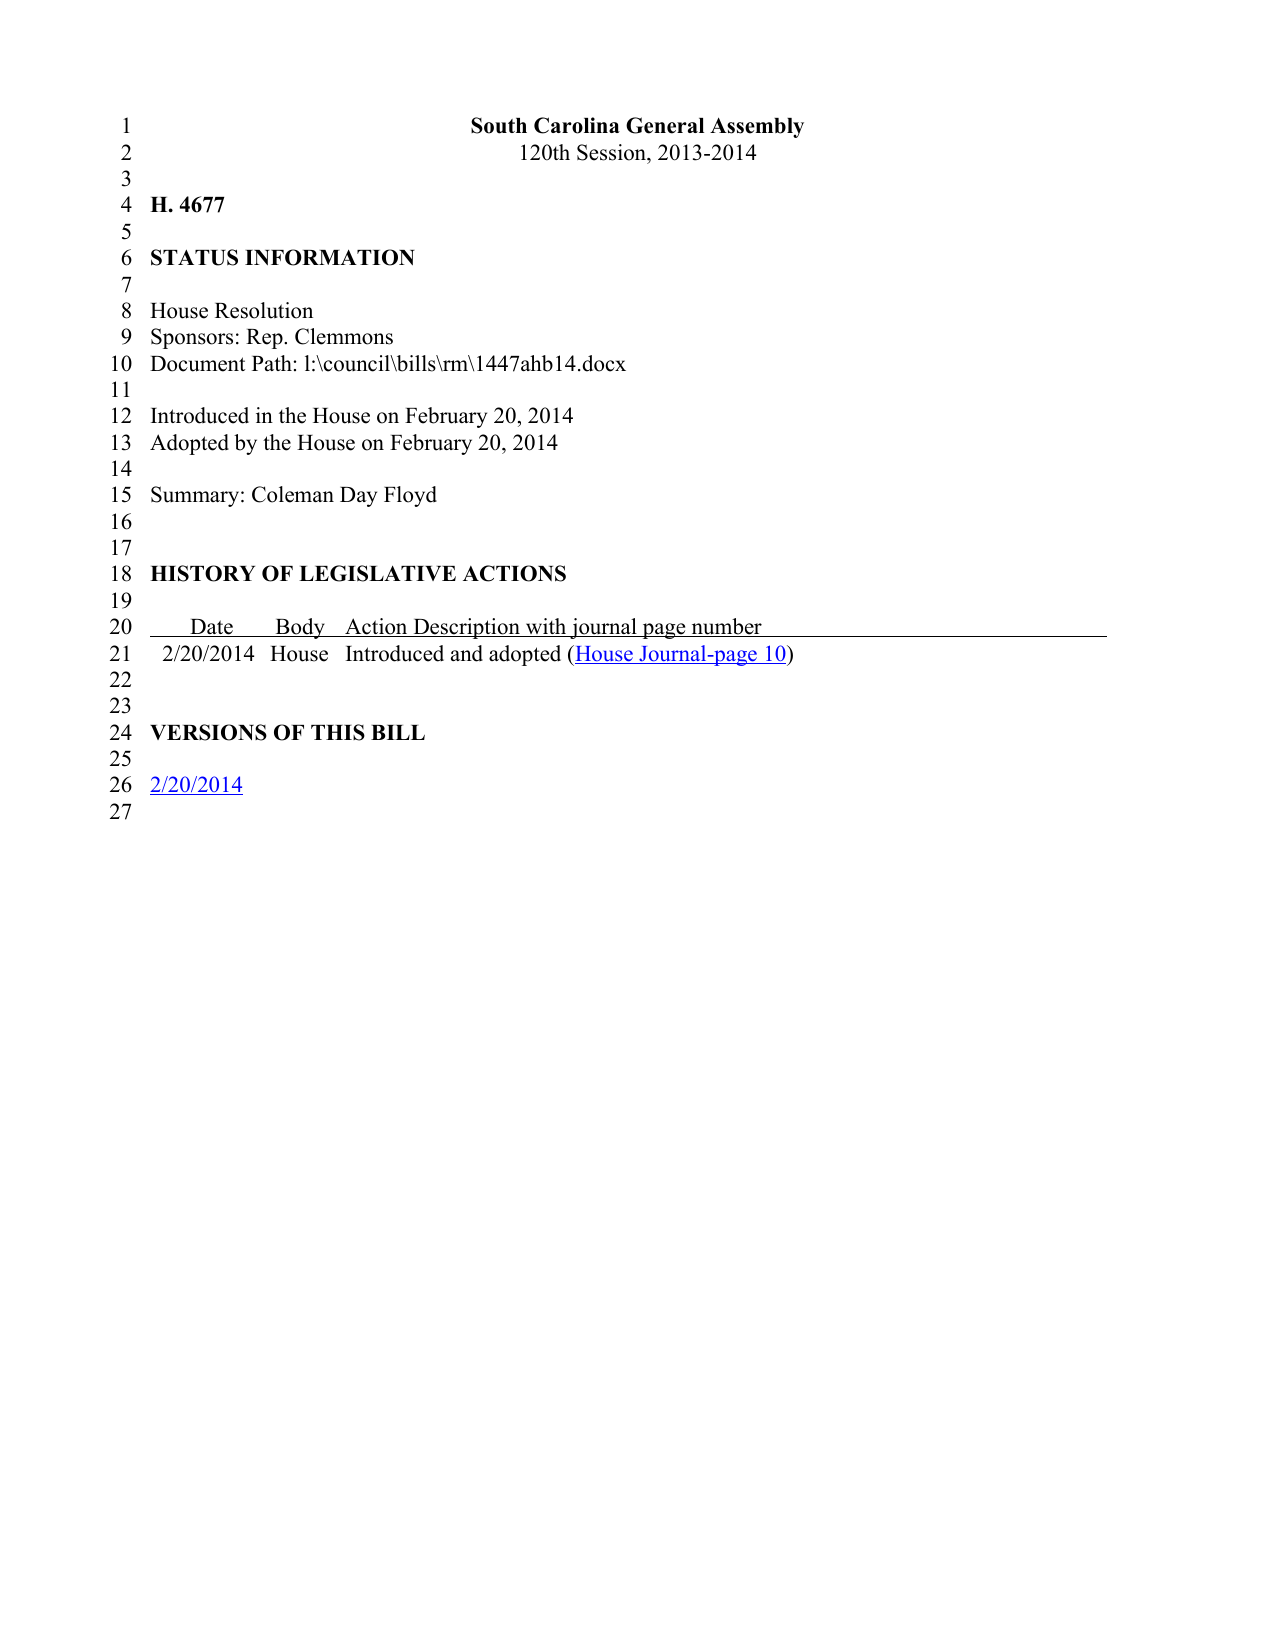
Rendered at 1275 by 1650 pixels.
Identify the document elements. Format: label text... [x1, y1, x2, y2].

text H. 4677 [150, 192, 1125, 218]
text Document Path: l:\council\bills\rm\1447ahb14.docx [150, 350, 1125, 376]
text HISTORY OF LEGISLATIVE ACTIONS [150, 561, 1125, 587]
text STATUS INFORMATION [150, 244, 1125, 271]
text Summary: Coleman Day Floyd [150, 481, 1125, 508]
text Date Body Action Description with journal page number [150, 613, 1125, 639]
text Sponsors: Rep. Clemmons [150, 323, 1125, 350]
text Introduced in the House on February 20, 2014 [150, 402, 1125, 429]
text House Resolution [150, 297, 1125, 323]
text Adopted by the House on February 20, 2014 [150, 429, 1125, 455]
text 2/20/2014 House Introduced and adopted (House Journal-page 10) [150, 639, 1125, 666]
text 120th Session, 2013-2014 [150, 139, 1125, 165]
text 2/20/2014 [150, 771, 1125, 798]
text VERSIONS OF THIS BILL [150, 719, 1125, 745]
text South Carolina General Assembly [150, 112, 1125, 139]
